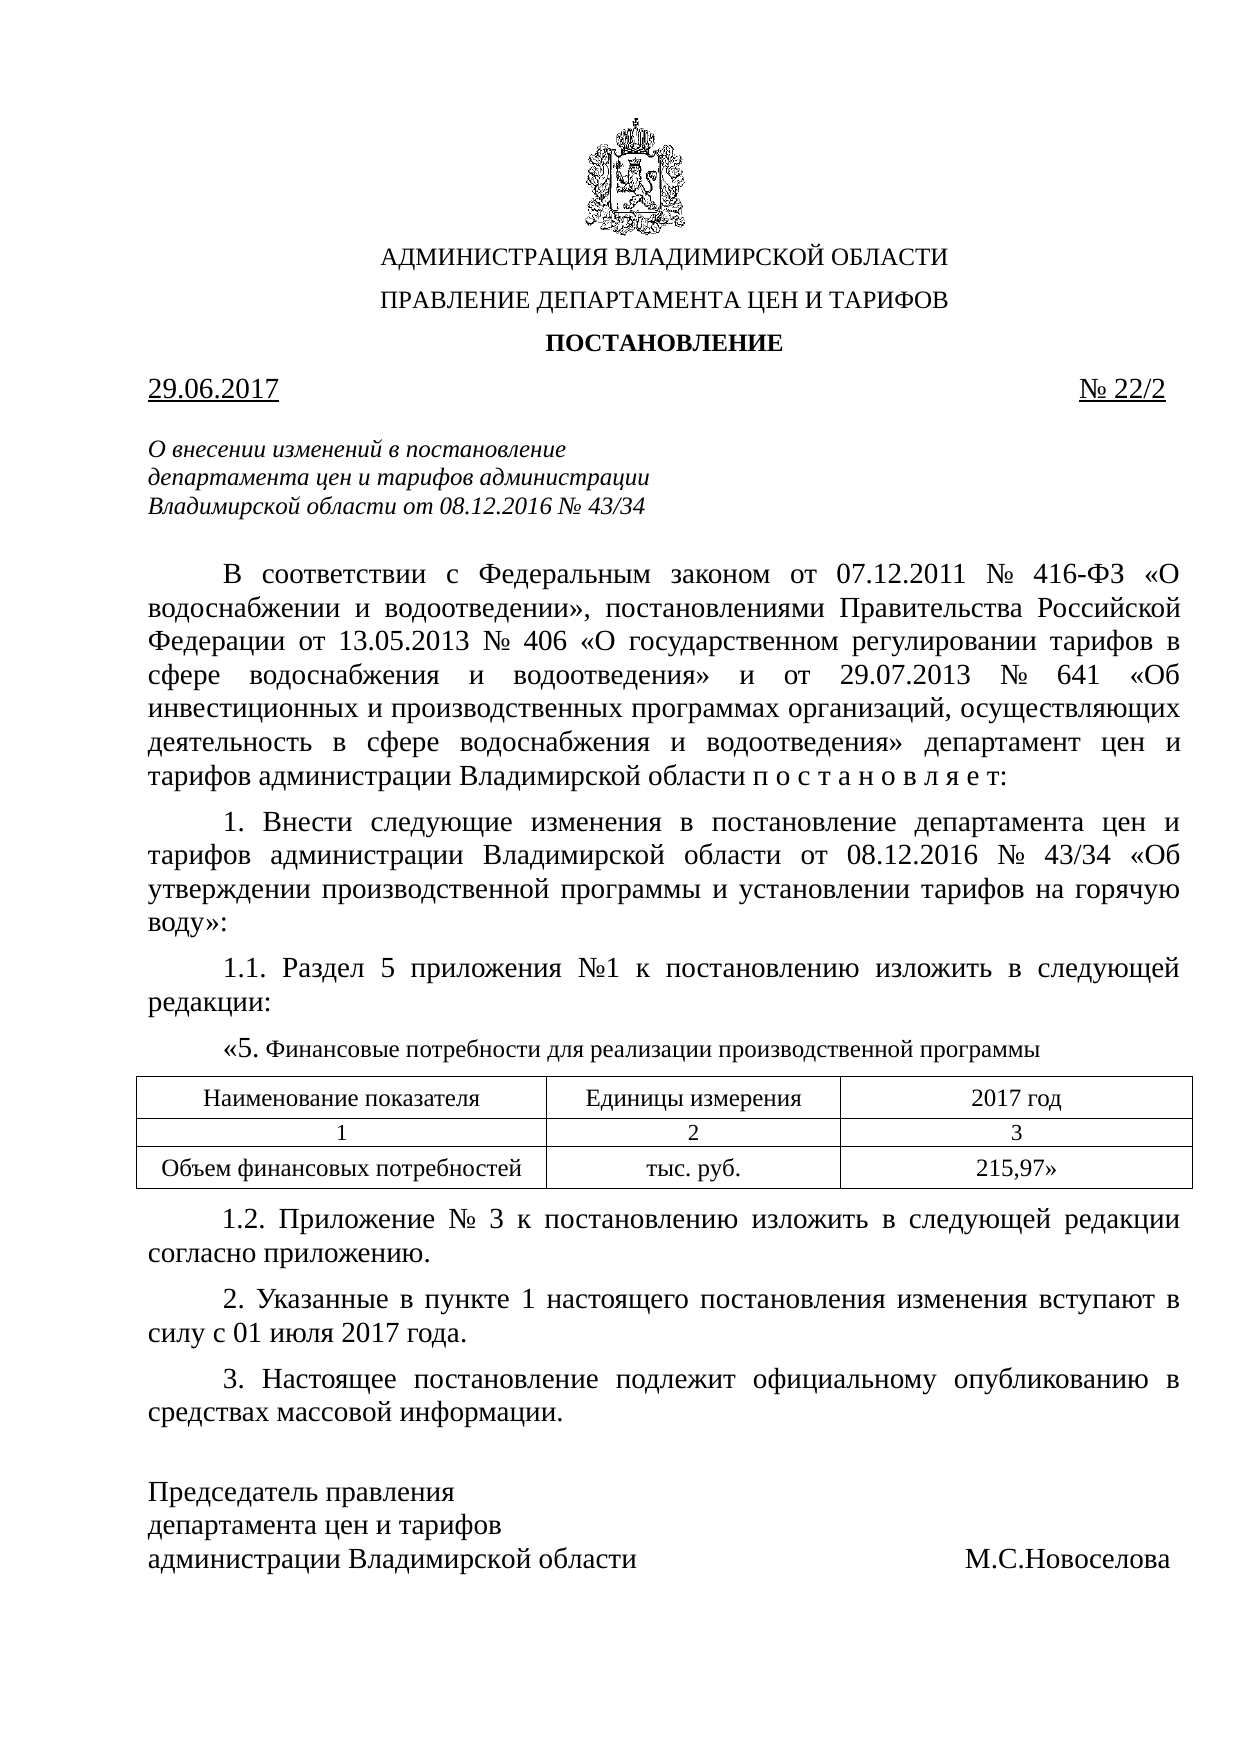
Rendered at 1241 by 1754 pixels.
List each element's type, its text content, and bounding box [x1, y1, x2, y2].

text Председатель правления [148, 1474, 1181, 1507]
picture [585, 118, 686, 236]
text Владимирской области от 08.12.2016 № 43/34 [148, 491, 1181, 520]
text 2. Указанные в пункте 1 настоящего постановления изменения вступают в силу с 01 июля 2017 года. [148, 1281, 1181, 1348]
text ПРАВЛЕНИЕ ДЕПАРТАМЕНТА ЦЕН И ТАРИФОВ [148, 285, 1181, 314]
text 1.1. Раздел 5 приложения №1 к постановлению изложить в следующей редакции: [148, 950, 1181, 1017]
table_cell 2 [547, 1119, 840, 1146]
text О внесении изменений в постановление [148, 434, 1181, 462]
table_cell 3 [841, 1119, 1192, 1146]
text 1.2. Приложение № 3 к постановлению изложить в следующей редакции согласно приложению. [148, 1202, 1181, 1269]
table_header Наименование показателя [137, 1077, 546, 1118]
text «5. Финансовые потребности для реализации производственной программы [148, 1030, 1181, 1063]
text администрации Владимирской области М.С.Новоселова [148, 1541, 1181, 1574]
table_header 2017 год [841, 1077, 1192, 1118]
text ПОСТАНОВЛЕНИЕ [148, 328, 1181, 357]
text департамента цен и тарифов администрации [148, 462, 1181, 491]
text департамента цен и тарифов [148, 1507, 1181, 1541]
text В соответствии с Федеральным законом от 07.12.2011 № 416-ФЗ «О водоснабжении и водоотведении», постановлениями Правительства Российской Федерации от 13.05.2013 № 406 «О государственном регулировании тарифов в сфере водоснабжения и водоотведения» и от 29.07.2013 № 641 «Об инвестиционных и производственных программах организаций, осуществляющих деятельность в сфере водоснабжения и водоотведения» департамент цен и тарифов администрации Владимирской области п о с т а н о в л я е т: [148, 556, 1181, 791]
text 1. Внести следующие изменения в постановление департамента цен и тарифов администрации Владимирской области от 08.12.2016 № 43/34 «Об утверждении производственной программы и установлении тарифов на горячую воду»: [148, 804, 1181, 938]
table_cell 215,97» [841, 1147, 1192, 1188]
text АДМИНИСТРАЦИЯ ВЛАДИМИРСКОЙ ОБЛАСТИ [148, 242, 1181, 271]
table_cell 1 [137, 1119, 546, 1146]
text 3. Настоящее постановление подлежит официальному опубликованию в средствах массовой информации. [148, 1361, 1181, 1428]
table_cell Объем финансовых потребностей [137, 1147, 546, 1188]
table_cell тыс. руб. [547, 1147, 840, 1188]
text 29.06.2017 № 22/2 [148, 371, 1181, 405]
table_header Единицы измерения [547, 1077, 840, 1118]
